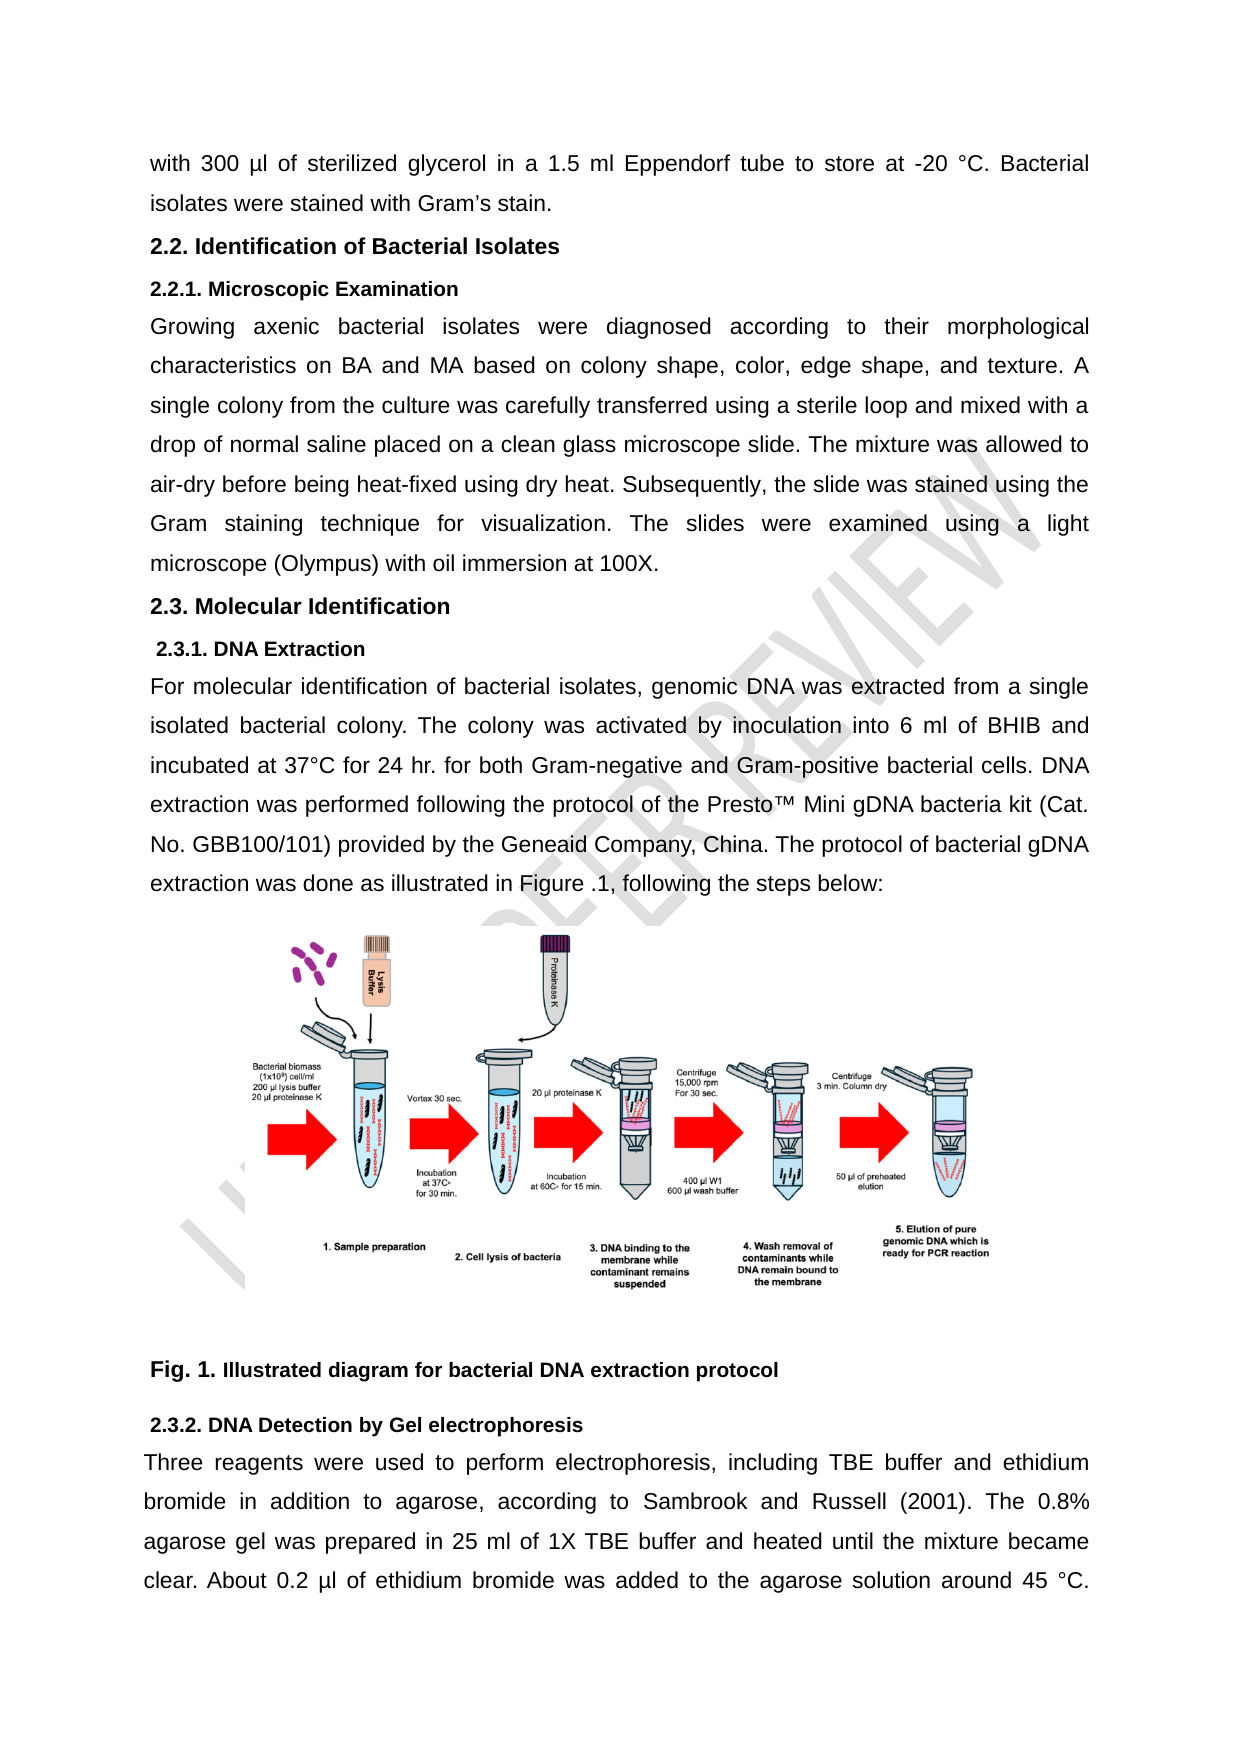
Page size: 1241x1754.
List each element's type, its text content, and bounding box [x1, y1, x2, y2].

subtitle 2.2. Identification of Bacterial Isolates [150, 233, 1090, 259]
subtitle 2.3.1. DNA Extraction [150, 637, 1090, 661]
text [143, 1449, 1090, 1594]
subtitle 2.3.2. DNA Detection by Gel electrophoresis [150, 1413, 1090, 1437]
subtitle 2.2.1. Microscopic Examination [150, 277, 1090, 301]
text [150, 150, 1090, 216]
text Growing axenic bacterial isolates were diagnosed according to their morphological characteristics on BA and MA based on colony shape, color, edge shape, and texture. A single colony from the culture was carefully transferred using a sterile loop and mixed with a drop of normal saline placed on a clean glass microscope slide. The mixture was allowed to air-dry before being heat-fixed using dry heat. Subsequently, the slide was stained using the Gram staining technique for visualization. The slides were examined using a light microscope (Olympus) with oil immersion at 100X. [150, 313, 1090, 576]
picture [245, 926, 995, 1312]
text For molecular identification of bacterial isolates, genomic DNA was extracted from a single isolated bacterial colony. The colony was activated by inoculation into 6 ml of BHIB and incubated at 37°C for 24 hr. for both Gram-negative and Gram-positive bacterial cells. DNA extraction was performed following the protocol of the Presto™ Mini gDNA bacteria kit (Cat. No. GBB100/101) provided by the Geneaid Company, China. The protocol of bacterial gDNA extraction was done as illustrated in Figure .1, following the steps below: [150, 673, 1090, 897]
text Fig. 1. Illustrated diagram for bacterial DNA extraction protocol [150, 1356, 1090, 1382]
subtitle 2.3. Molecular Identification [150, 593, 1090, 619]
